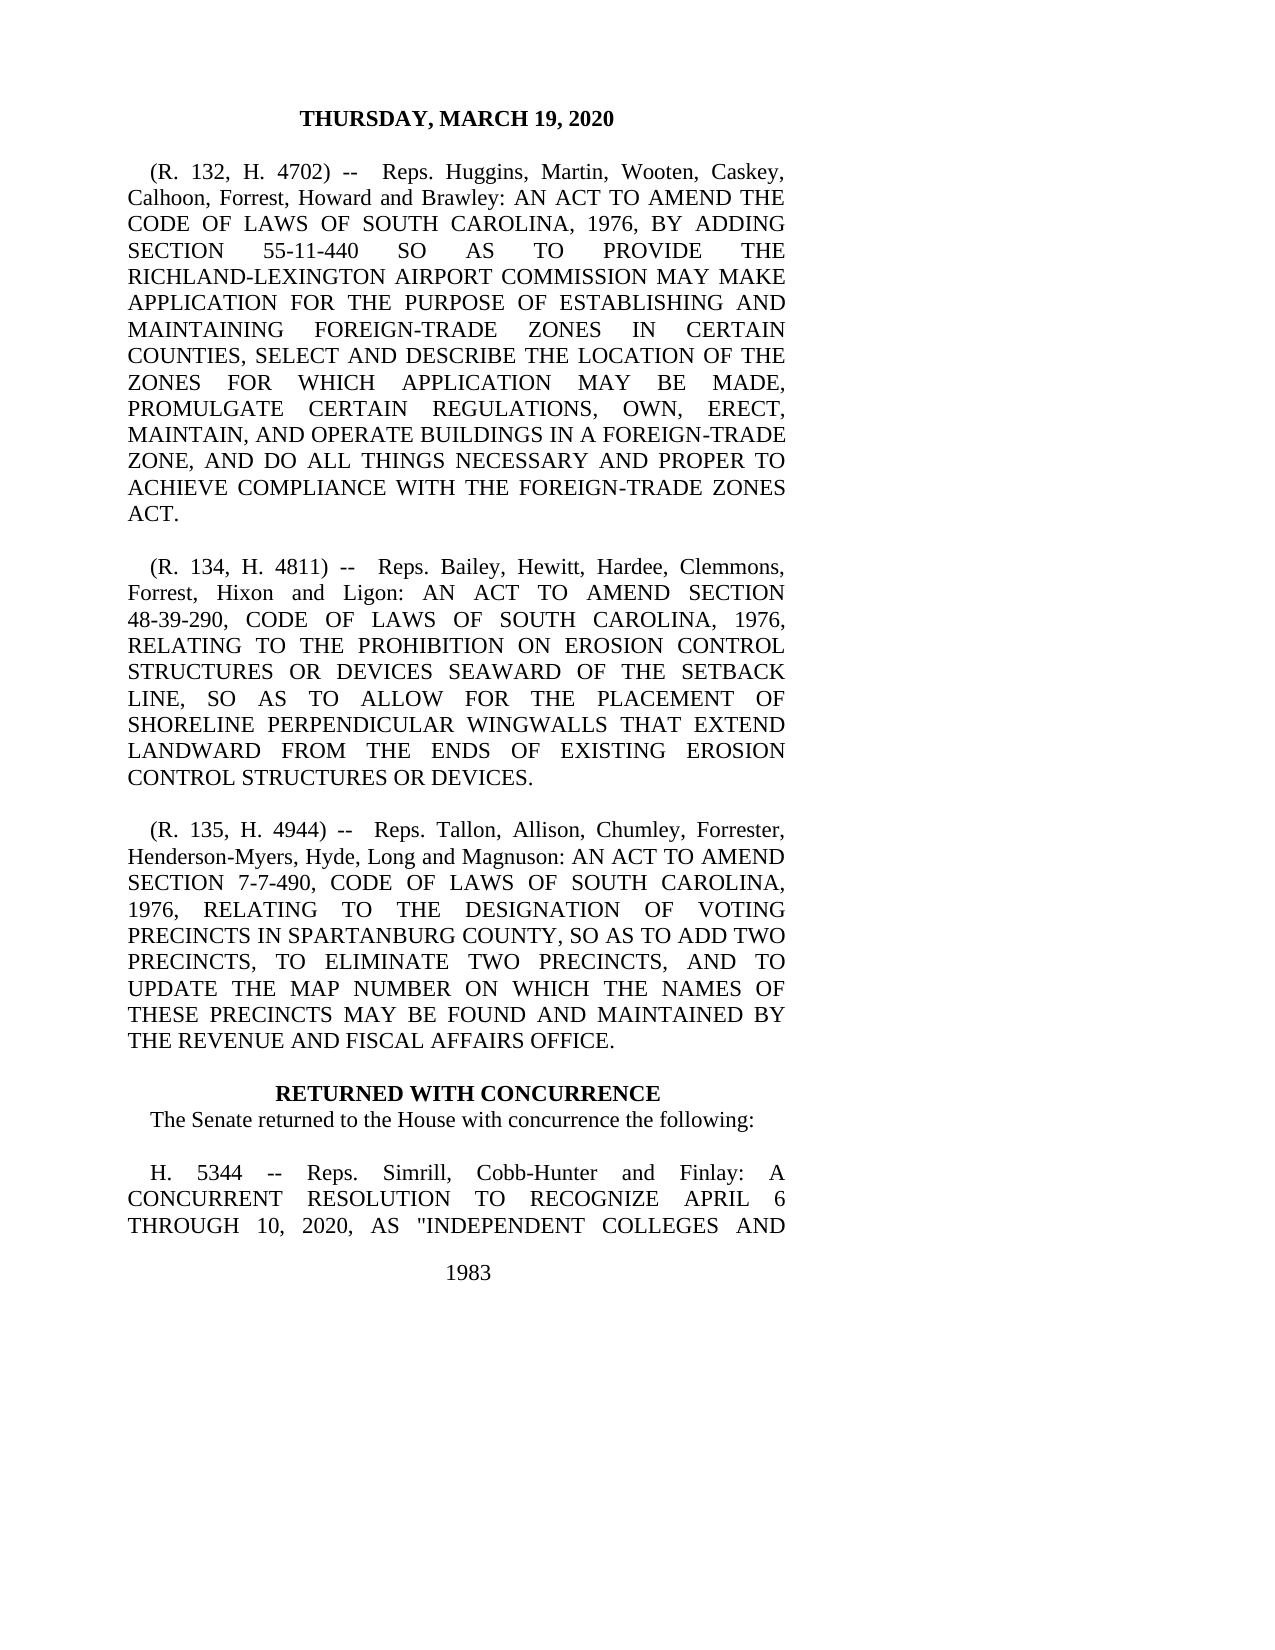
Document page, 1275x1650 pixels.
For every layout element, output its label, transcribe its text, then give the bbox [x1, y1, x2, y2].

text The Senate returned to the House with concurrence the following: [127, 1106, 786, 1133]
text (R. 132, H. 4702) -- Reps. Huggins, Martin, Wooten, Caskey, Calhoon, Forrest, Howard and Brawley: AN ACT TO AMEND THE CODE OF LAWS OF SOUTH CAROLINA, 1976, BY ADDING SECTION 55-11-440 SO AS TO PROVIDE THE RICHLAND-LEXINGTON AIRPORT COMMISSION MAY MAKE APPLICATION FOR THE PURPOSE OF ESTABLISHING AND MAINTAINING FOREIGN-TRADE ZONES IN CERTAIN COUNTIES, SELECT AND DESCRIBE THE LOCATION OF THE ZONES FOR WHICH APPLICATION MAY BE MADE, PROMULGATE CERTAIN REGULATIONS, OWN, ERECT, MAINTAIN, AND OPERATE BUILDINGS IN A FOREIGN-TRADE ZONE, AND DO ALL THINGS NECESSARY AND PROPER TO ACHIEVE COMPLIANCE WITH THE FOREIGN-TRADE ZONES ACT. [127, 158, 786, 527]
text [127, 1159, 786, 1238]
text (R. 135, H. 4944) -- Reps. Tallon, Allison, Chumley, Forrester, Henderson-Myers, Hyde, Long and Magnuson: AN ACT TO AMEND SECTION 7-7-490, CODE OF LAWS OF SOUTH CAROLINA, 1976, RELATING TO THE DESIGNATION OF VOTING PRECINCTS IN SPARTANBURG COUNTY, SO AS TO ADD TWO PRECINCTS, TO ELIMINATE TWO PRECINCTS, AND TO UPDATE THE MAP NUMBER ON WHICH THE NAMES OF THESE PRECINCTS MAY BE FOUND AND MAINTAINED BY THE REVENUE AND FISCAL AFFAIRS OFFICE. [127, 817, 786, 1054]
text RETURNED WITH CONCURRENCE [127, 1080, 786, 1106]
text (R. 134, H. 4811) -- Reps. Bailey, Hewitt, Hardee, Clemmons, Forrest, Hixon and Ligon: AN ACT TO AMEND SECTION 48-39-290, CODE OF LAWS OF SOUTH CAROLINA, 1976, RELATING TO THE PROHIBITION ON EROSION CONTROL STRUCTURES OR DEVICES SEAWARD OF THE SETBACK LINE, SO AS TO ALLOW FOR THE PLACEMENT OF SHORELINE PERPENDICULAR WINGWALLS THAT EXTEND LANDWARD FROM THE ENDS OF EXISTING EROSION CONTROL STRUCTURES OR DEVICES. [127, 553, 786, 790]
